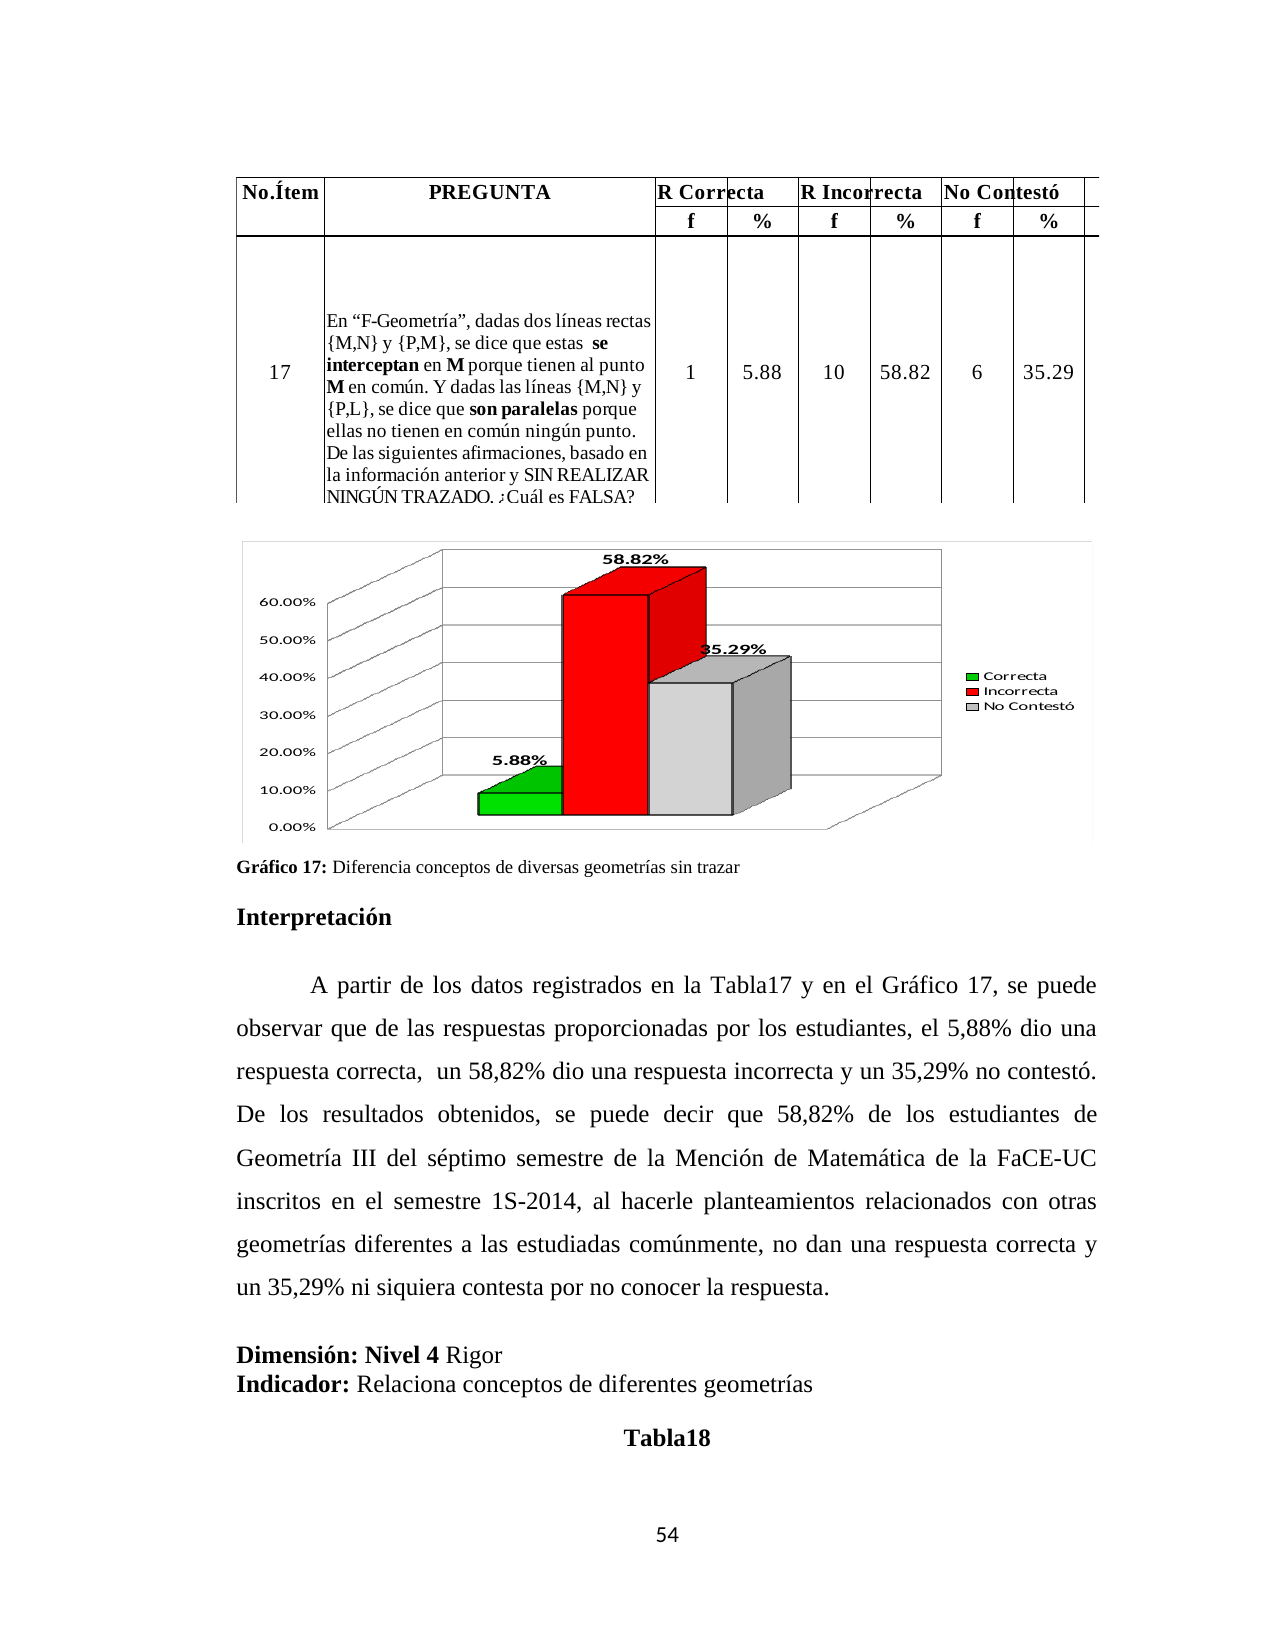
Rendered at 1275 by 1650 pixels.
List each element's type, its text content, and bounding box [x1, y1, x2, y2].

text Indicador: Relaciona conceptos de diferentes geometrías [236, 1369, 1098, 1398]
text A partir de los datos registrados en la Tabla17 y en el Gráfico 17, se puede observar que de las respuestas proporcionadas por los estudiantes, el 5,88% dio una respuesta correcta, un 58,82% dio una respuesta incorrecta y un 35,29% no contestó. De los resultados obtenidos, se puede decir que 58,82% de los estudiantes de Geometría III del séptimo semestre de la Mención de Matemática de la FaCE-UC inscritos en el semestre 1S-2014, al hacerle planteamientos relacionados con otras geometrías diferentes a las estudiadas comúnmente, no dan una respuesta correcta y un 35,29% ni siquiera contesta por no conocer la respuesta. [236, 970, 1098, 1301]
text Dimensión: Nivel 4 Rigor [236, 1340, 1098, 1369]
text Tabla18 [236, 1423, 1098, 1451]
text Interpretación [236, 902, 1098, 931]
text Gráfico 17: Diferencia conceptos de diversas geometrías sin trazar [236, 856, 1098, 877]
